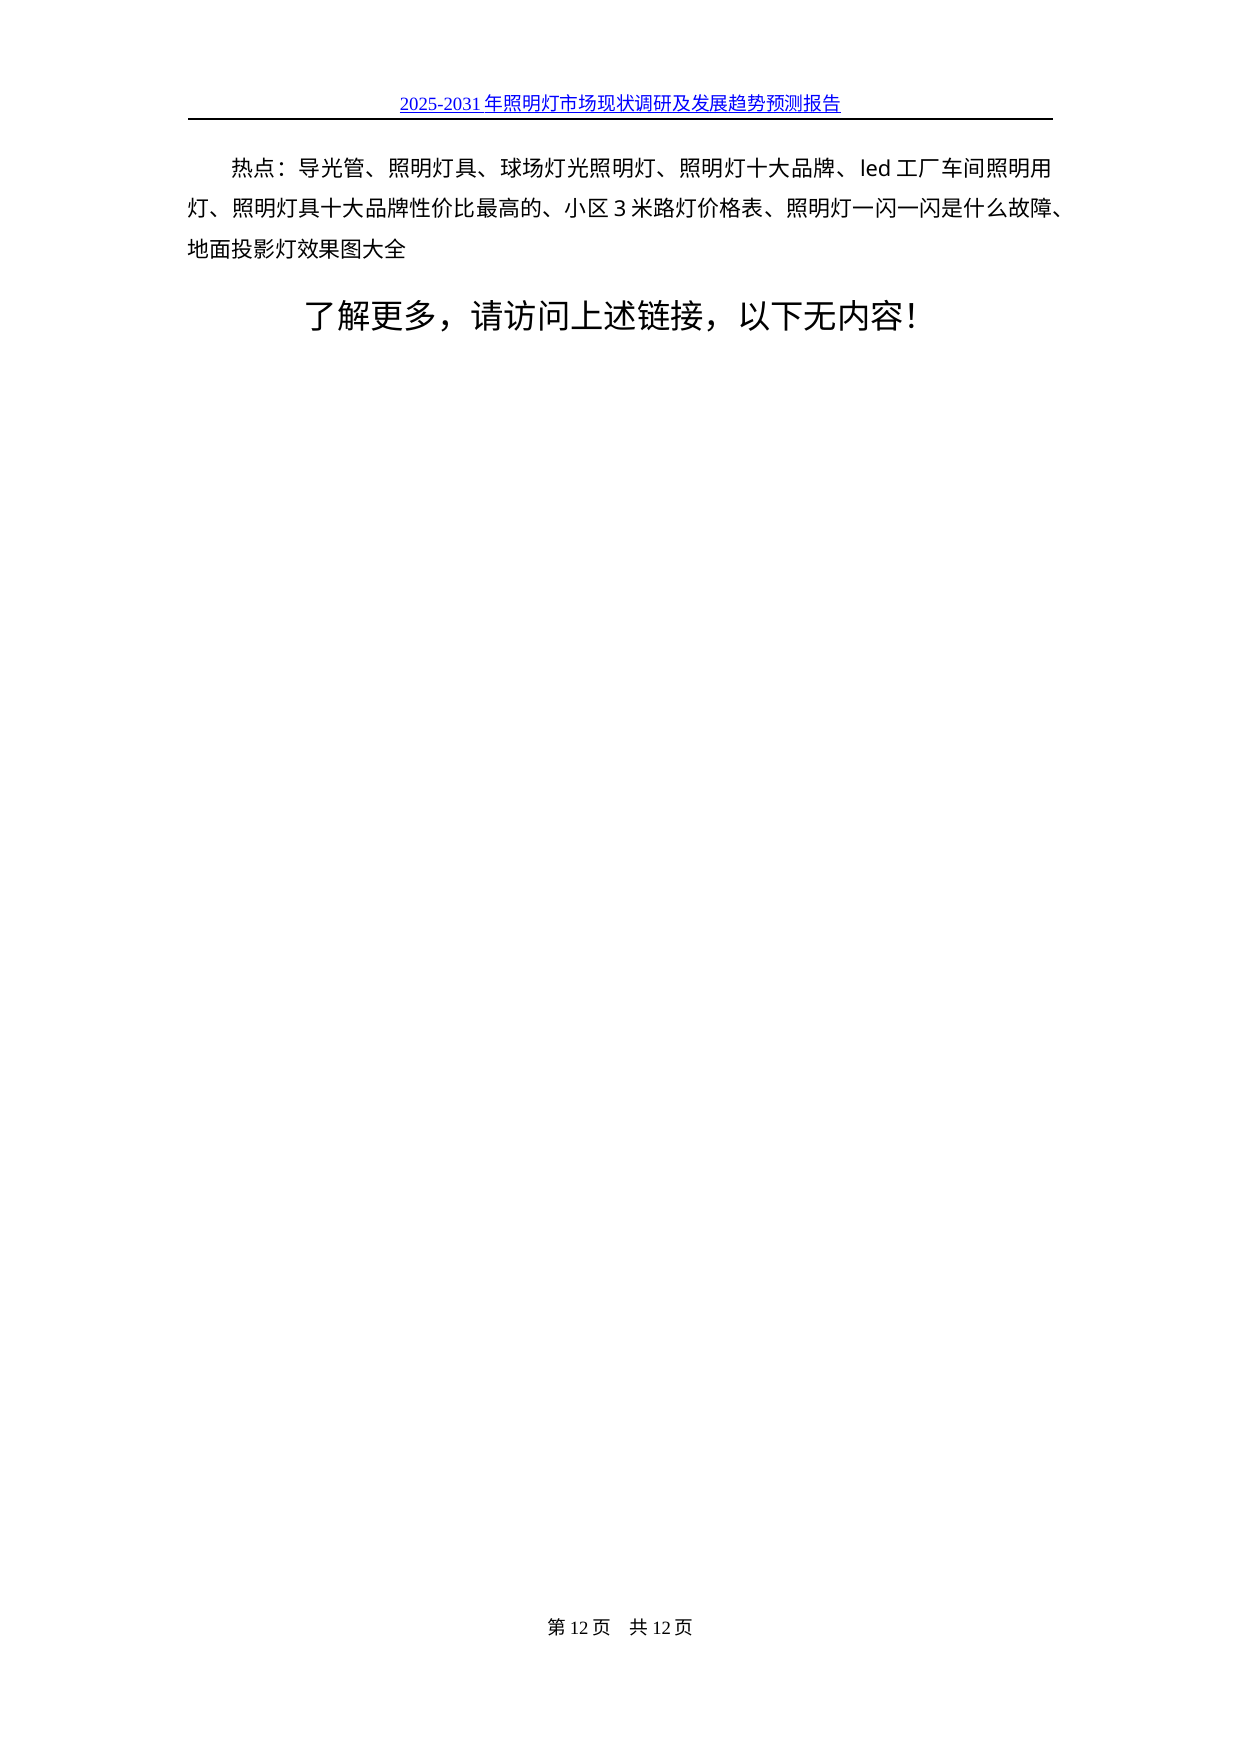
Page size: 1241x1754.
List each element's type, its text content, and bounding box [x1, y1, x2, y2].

text 热点：导光管、照明灯具、球场灯光照明灯、照明灯十大品牌、led工厂车间照明用灯、照明灯具十大品牌性价比最高的、小区3米路灯价格表、照明灯一闪一闪是什么故障、地面投影灯效果图大全 [187, 150, 1053, 264]
title 了解更多，请访问上述链接，以下无内容！ [187, 282, 1053, 347]
